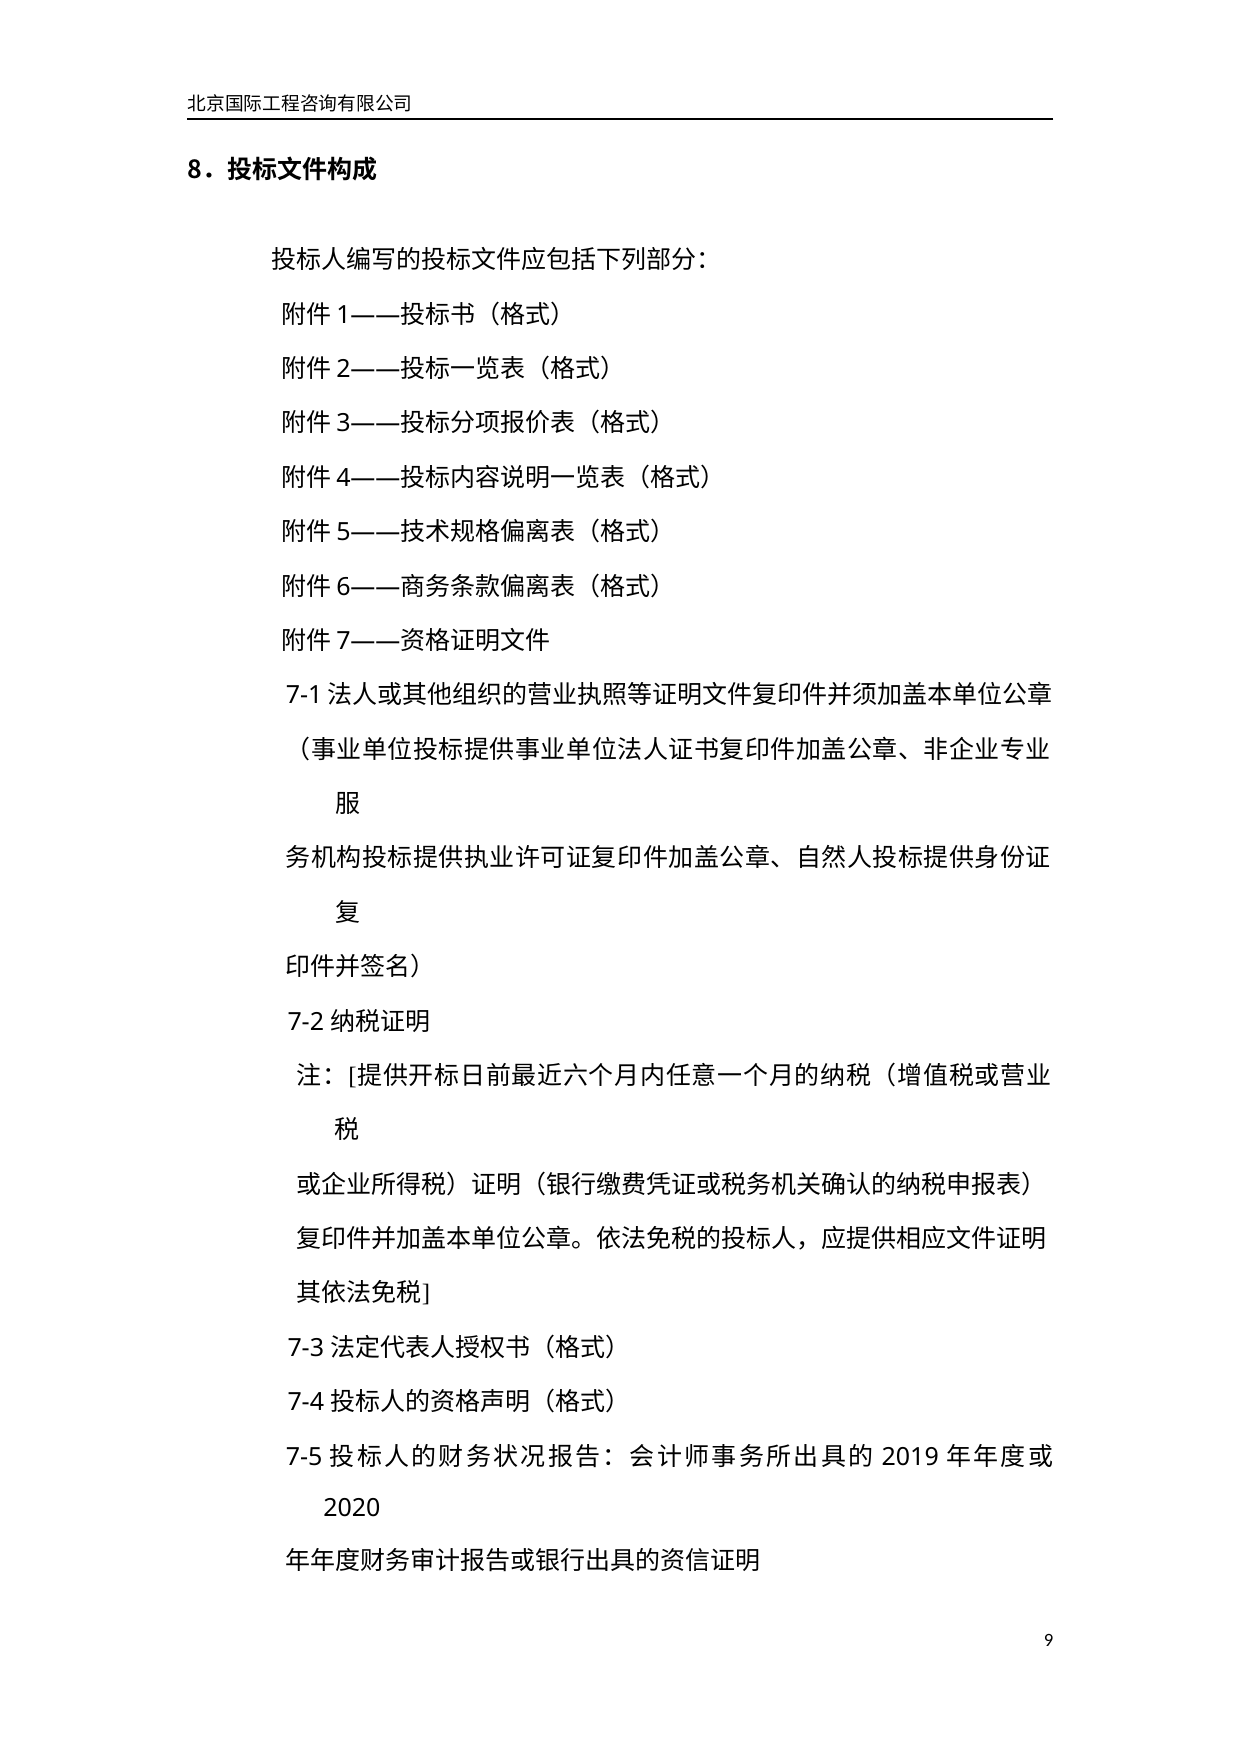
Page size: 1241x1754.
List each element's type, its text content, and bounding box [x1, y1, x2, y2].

text 其依法免税] [297, 1273, 1053, 1309]
text 7-1法人或其他组织的营业执照等证明文件复印件并须加盖本单位公章 [286, 675, 1053, 711]
text 附件1——投标书（格式） [281, 294, 1053, 330]
text 7-2 纳税证明 [187, 1001, 1053, 1037]
text 附件7——资格证明文件 [281, 620, 1053, 657]
text 附件3——投标分项报价表（格式） [281, 403, 1053, 439]
text 印件并签名） [286, 947, 1053, 983]
text 7-3 法定代表人授权书（格式） [187, 1327, 1053, 1363]
subtitle 8．投标文件构成 [187, 150, 1053, 186]
text 7-5投标人的财务状况报告：会计师事务所出具的2019年年度或2020 [286, 1436, 1053, 1523]
text 附件6——商务条款偏离表（格式） [281, 566, 1053, 602]
text （事业单位投标提供事业单位法人证书复印件加盖公章、非企业专业服 [286, 729, 1053, 820]
text 附件2——投标一览表（格式） [281, 348, 1053, 385]
text 务机构投标提供执业许可证复印件加盖公章、自然人投标提供身份证复 [286, 838, 1053, 928]
text 或企业所得税）证明（银行缴费凭证或税务机关确认的纳税申报表） [297, 1164, 1053, 1200]
text 年年度财务审计报告或银行出具的资信证明 [286, 1540, 1053, 1577]
text 复印件并加盖本单位公章。依法免税的投标人，应提供相应文件证明 [297, 1218, 1053, 1255]
text 7-4 投标人的资格声明（格式） [187, 1382, 1053, 1418]
text 附件5——技术规格偏离表（格式） [281, 512, 1053, 548]
text 附件4——投标内容说明一览表（格式） [281, 457, 1053, 493]
text 注：[提供开标日前最近六个月内任意一个月的纳税（增值税或营业税 [297, 1055, 1053, 1146]
text 投标人编写的投标文件应包括下列部分： [246, 240, 1053, 276]
